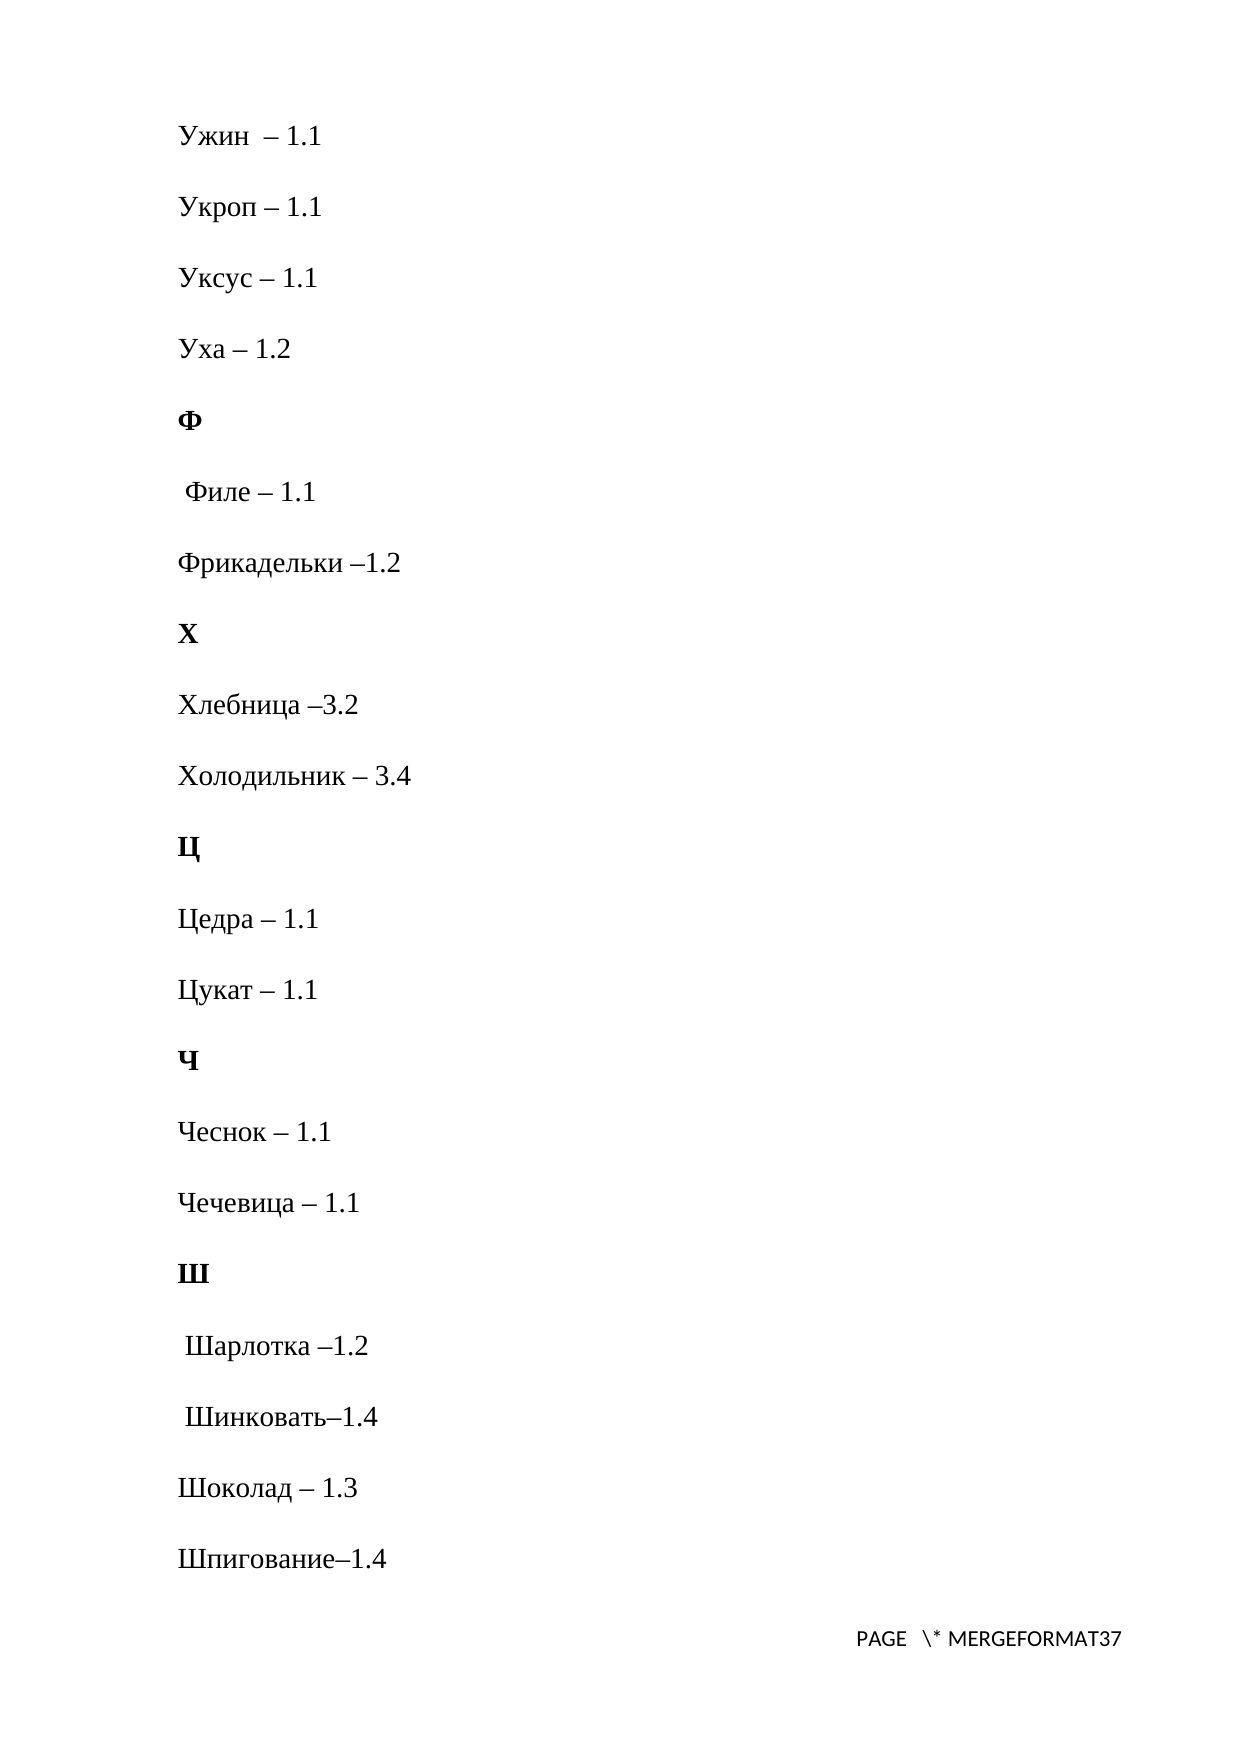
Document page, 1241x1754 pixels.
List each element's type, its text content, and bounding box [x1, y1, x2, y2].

text Уха – 1.2 [177, 332, 1122, 365]
text Ш [177, 1256, 1122, 1290]
text Шоколад – 1.3 [177, 1470, 1122, 1503]
text Холодильник – 3.4 [177, 758, 1122, 792]
text Чечевица – 1.1 [177, 1185, 1122, 1219]
text Шарлотка –1.2 [177, 1328, 1122, 1361]
text Ф [177, 403, 1122, 436]
text Ужин – 1.1 [177, 118, 1122, 152]
text Хлебница –3.2 [177, 687, 1122, 721]
text Шинковать–1.4 [177, 1399, 1122, 1432]
text Шпигование–1.4 [177, 1541, 1122, 1574]
text Цукат – 1.1 [177, 972, 1122, 1005]
text Уксус – 1.1 [177, 260, 1122, 294]
text Филе – 1.1 [177, 474, 1122, 507]
text Ц [177, 829, 1122, 863]
text Чеснок – 1.1 [177, 1114, 1122, 1148]
text Укроп – 1.1 [177, 189, 1122, 223]
text Ч [177, 1043, 1122, 1077]
text Х [177, 616, 1122, 650]
text Цедра – 1.1 [177, 901, 1122, 934]
text Фрикадельки –1.2 [177, 545, 1122, 578]
